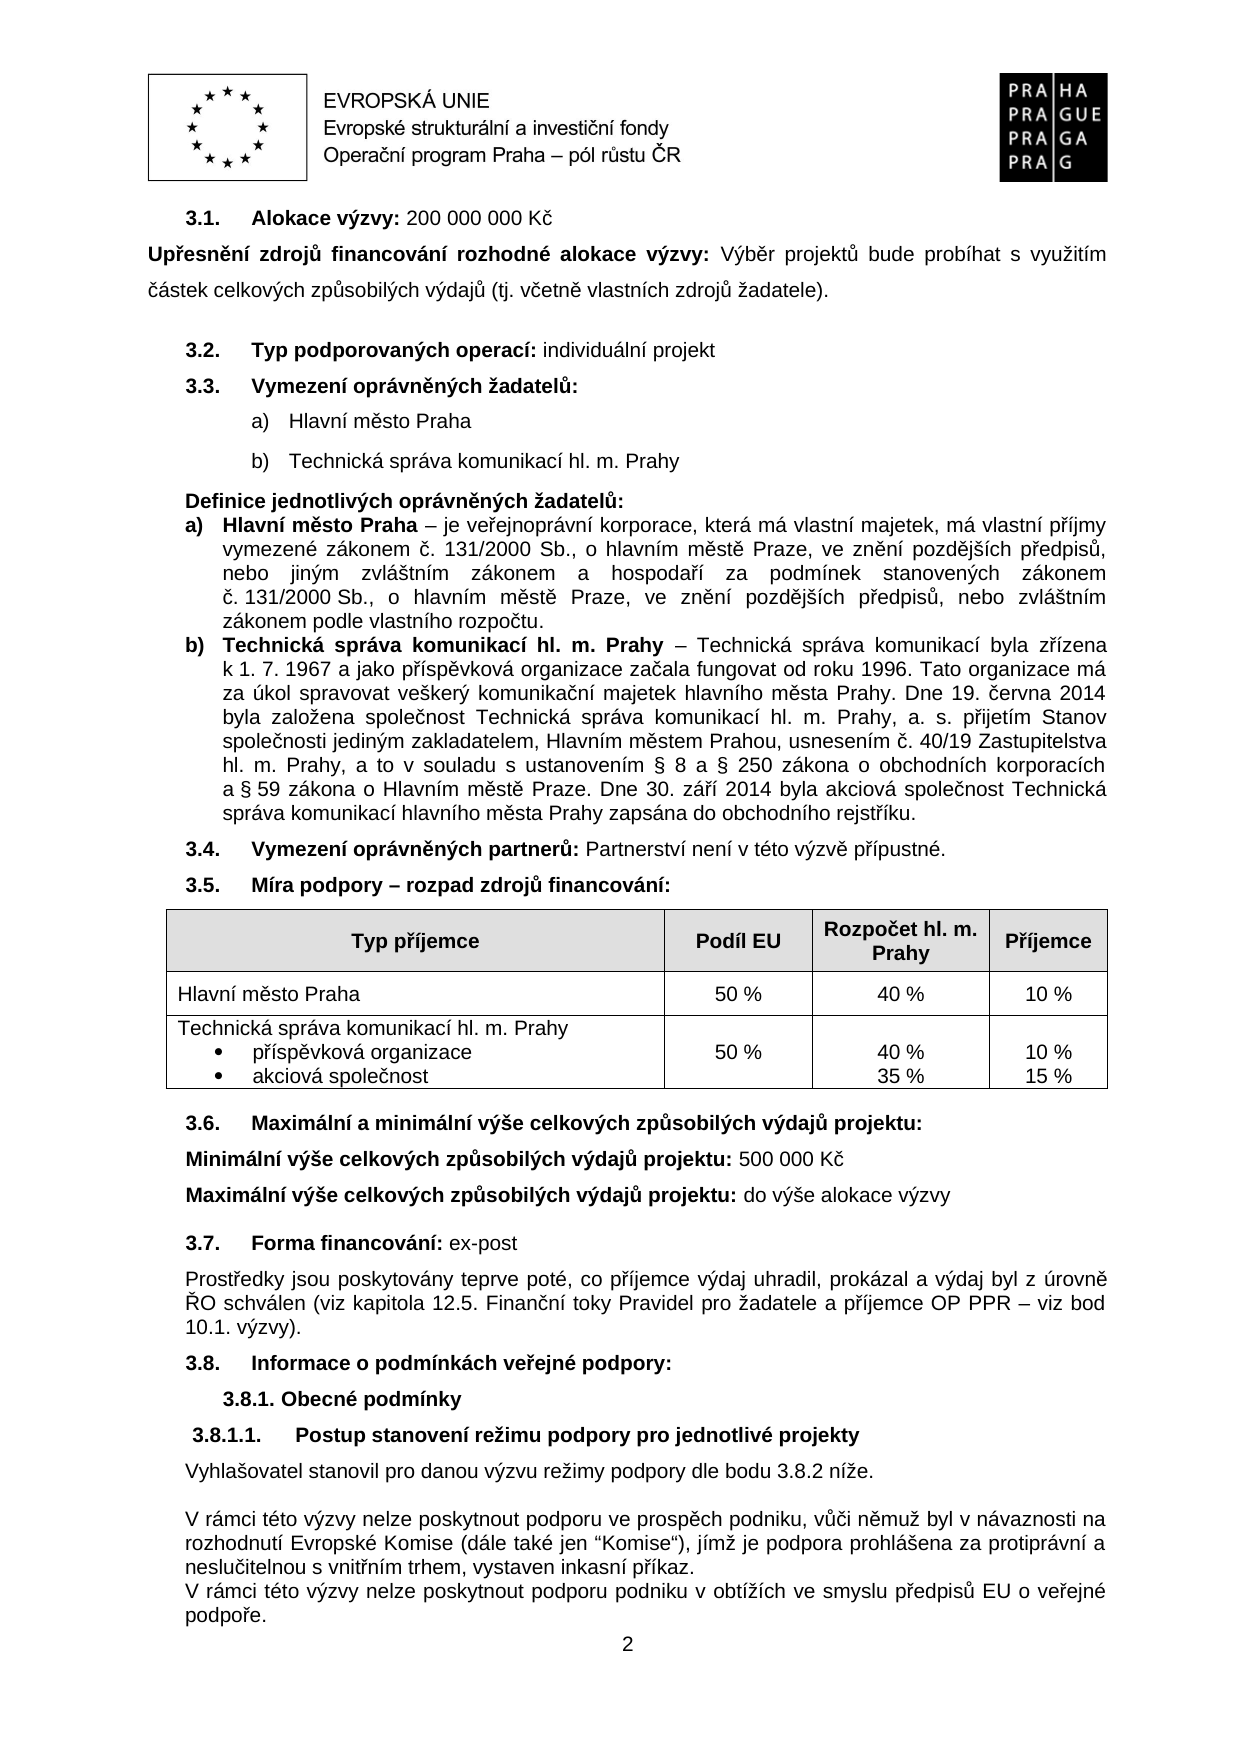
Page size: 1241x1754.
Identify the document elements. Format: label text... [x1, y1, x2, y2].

list Typ podporovaných operací: individuální projekt [185, 337, 1107, 361]
list Hlavní město Praha – je veřejnoprávní korporace, která má vlastní majetek, má vlastní příjmy vymezené zákonem č. 131/2000 Sb., o hlavním městě Praze, ve znění pozdějších předpisů, nebo jiným zvláštním zákonem a hospodaří za podmínek stanovených zákonem č. 131/2000 Sb., o hlavním městě Praze, ve znění pozdějších předpisů, nebo zvláštním zákonem podle vlastního rozpočtu. [185, 513, 1107, 633]
list Informace o podmínkách veřejné podpory: [185, 1351, 1107, 1375]
table_cell 50 % [665, 972, 812, 1015]
table_header Příjemce [990, 910, 1107, 971]
list Obecné podmínky [223, 1387, 1107, 1411]
table_cell Technická správa komunikací hl. m. Prahy příspěvková organizace akciová společnost [167, 1016, 664, 1088]
list Alokace výzvy: 200 000 000 Kč [185, 206, 1107, 230]
list Hlavní město Praha [251, 409, 1107, 433]
list Postup stanovení režimu podpory pro jednotlivé projekty [192, 1423, 1107, 1447]
text Definice jednotlivých oprávněných žadatelů: [148, 489, 1107, 513]
list Vyhlašovatel stanovil pro danou výzvu režimy podpory dle bodu 3.8.2 níže. [185, 1459, 1107, 1483]
list Maximální a minimální výše celkových způsobilých výdajů projektu: [185, 1111, 1107, 1134]
text Maximální výše celkových způsobilých výdajů projektu: do výše alokace výzvy [185, 1182, 1107, 1206]
list V rámci této výzvy nelze poskytnout podporu ve prospěch podniku, vůči němuž byl v návaznosti na rozhodnutí Evropské Komise (dále také jen “Komise“), jímž je podpora prohlášena za protiprávní a neslučitelnou s vnitřním trhem, vystaven inkasní příkaz. [185, 1507, 1107, 1579]
list Technická správa komunikací hl. m. Prahy – Technická správa komunikací byla zřízena k 1. 7. 1967 a jako příspěvková organizace začala fungovat od roku 1996. Tato organizace má za úkol spravovat veškerý komunikační majetek hlavního města Prahy. Dne 19. června 2014 byla založena společnost Technická správa komunikací hl. m. Prahy, a. s. přijetím Stanov společnosti jediným zakladatelem, Hlavním městem Prahou, usnesením č. 40/19 Zastupitelstva hl. m. Prahy, a to v souladu s ustanovením § 8 a § 250 zákona o obchodních korporacích a § 59 zákona o Hlavním městě Praze. Dne 30. září 2014 byla akciová společnost Technická správa komunikací hlavního města Prahy zapsána do obchodního rejstříku. [185, 633, 1107, 825]
picture [999, 73, 1108, 182]
list Vymezení oprávněných partnerů: Partnerství není v této výzvě přípustné. [185, 837, 1107, 861]
table_cell Hlavní město Praha [167, 972, 664, 1015]
list Míra podpory – rozpad zdrojů financování: [185, 873, 1107, 897]
list V rámci této výzvy nelze poskytnout podporu podniku v obtížích ve smyslu předpisů EU o veřejné podpoře. [185, 1579, 1107, 1627]
table_cell 10 % [990, 972, 1107, 1015]
picture [147, 73, 685, 182]
table_cell 50 % [665, 1016, 812, 1088]
list Forma financování: ex-post [185, 1231, 1107, 1255]
table_cell 10 % 15 % [990, 1016, 1107, 1088]
table_cell 40 % [813, 972, 989, 1015]
list Prostředky jsou poskytovány teprve poté, co příjemce výdaj uhradil, prokázal a výdaj byl z úrovně ŘO schválen (viz kapitola 12.5. Finanční toky Pravidel pro žadatele a příjemce OP PPR – viz bod 10.1. výzvy). [185, 1267, 1107, 1339]
text Minimální výše celkových způsobilých výdajů projektu: 500 000 Kč [185, 1147, 1107, 1171]
list Vymezení oprávněných žadatelů: [185, 373, 1107, 397]
table_header Rozpočet hl. m. Prahy [813, 910, 989, 971]
table_header Podíl EU [665, 910, 812, 971]
table_cell 40 % 35 % [813, 1016, 989, 1088]
text Upřesnění zdrojů financování rozhodné alokace výzvy: Výběr projektů bude probíhat s využitím částek celkových způsobilých výdajů (tj. včetně vlastních zdrojů žadatele). [148, 242, 1107, 302]
table_header Typ příjemce [167, 910, 664, 971]
list Technická správa komunikací hl. m. Prahy [251, 449, 1107, 473]
